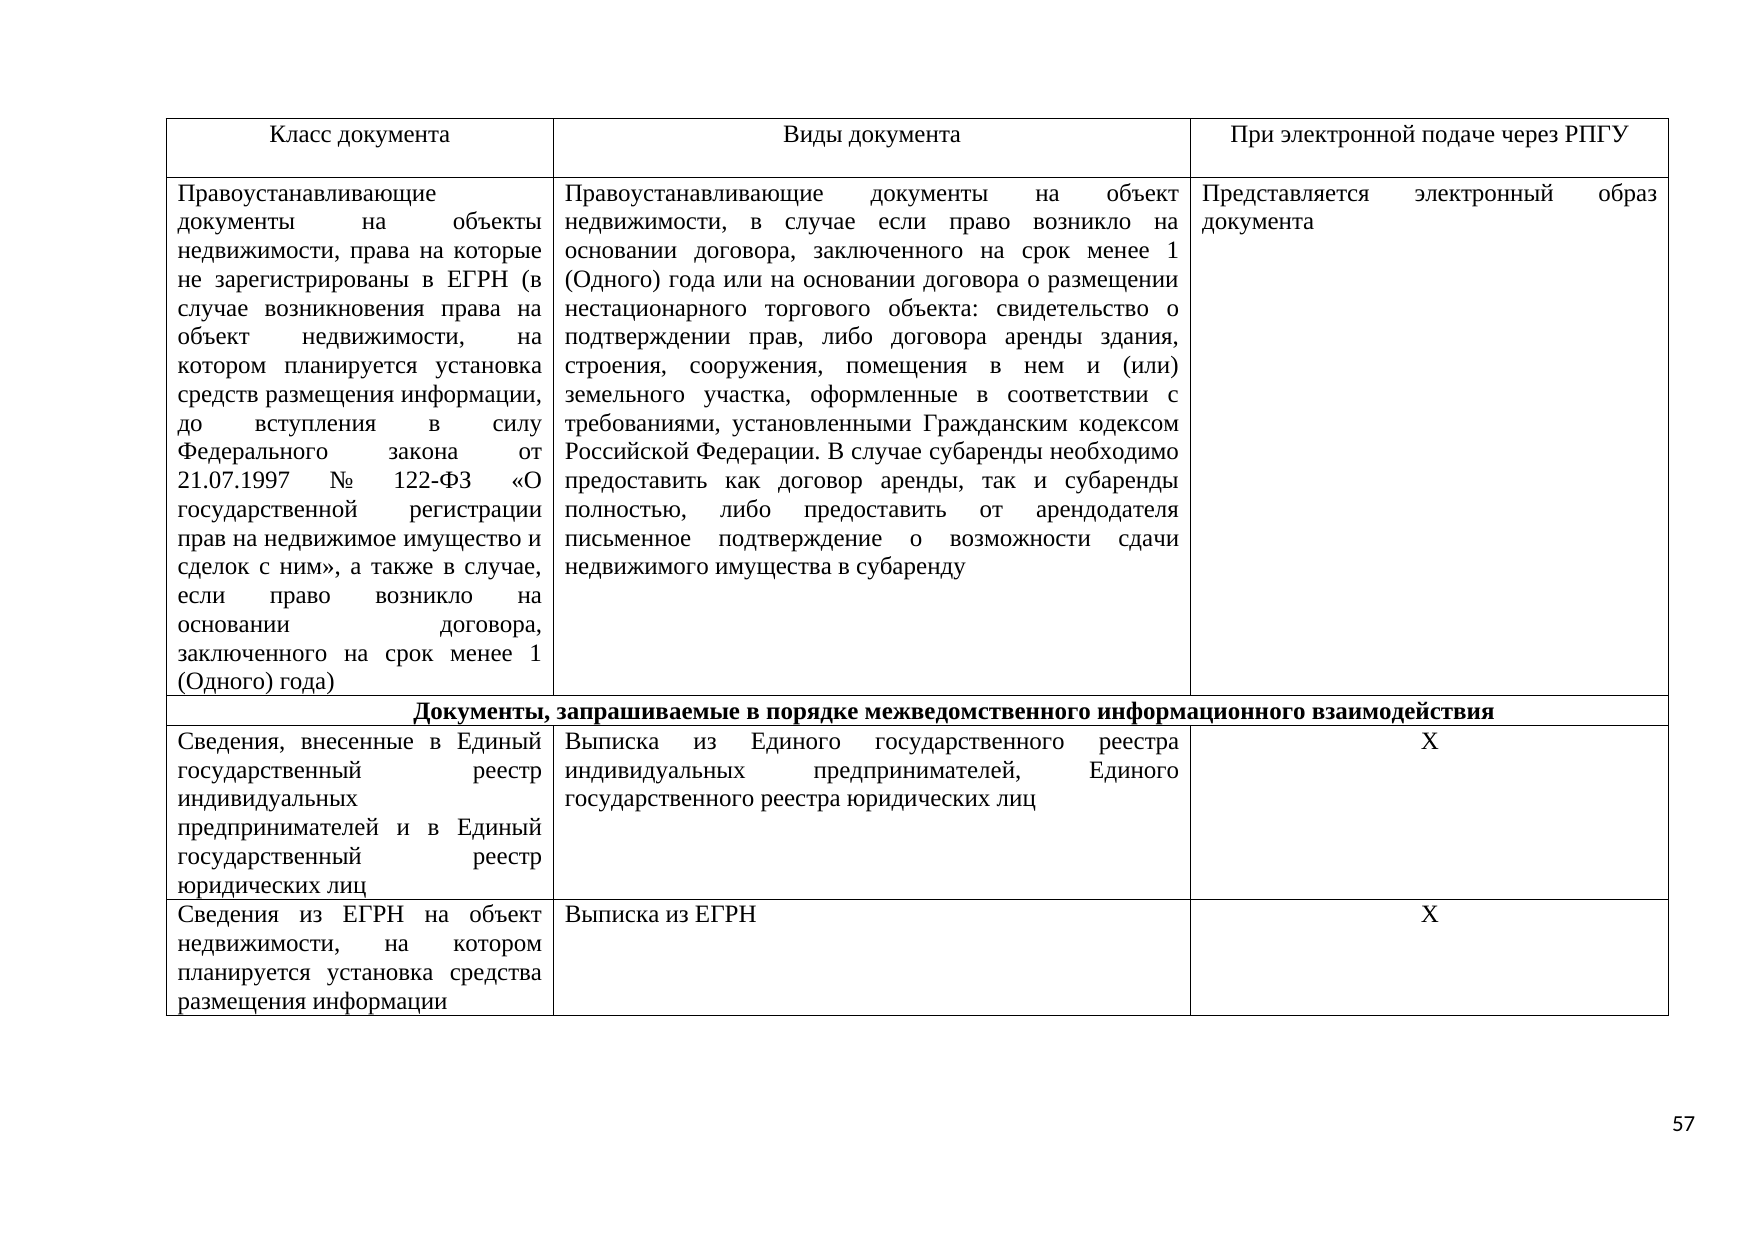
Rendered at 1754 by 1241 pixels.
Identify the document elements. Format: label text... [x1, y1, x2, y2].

table_cell Сведения, внесенные в Единый государственный реестр индивидуальных предпринимателей и в Единый государственный реестр юридических лиц [167, 726, 553, 898]
table_cell Х [1191, 900, 1668, 1014]
table_cell Документы, запрашиваемые в порядке межведомственного информационного взаимодействия [167, 696, 1668, 725]
table_cell Выписка из ЕГРН [554, 900, 1190, 1014]
table_cell Правоустанавливающие документы на объекты недвижимости, права на которые не зарегистрированы в ЕГРН (в случае возникновения права на объект недвижимости, на котором планируется установка средств размещения информации, до вступления в силу Федерального закона от 21.07.1997 № 122-ФЗ «О государственной регистрации прав на недвижимое имущество и сделок с ним», а также в случае, если право возникло на основании договора, заключенного на срок менее 1 (Одного) года) [167, 178, 553, 695]
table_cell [1191, 178, 1668, 695]
table_header Класс документа [167, 119, 553, 177]
table_header При электронной подаче через РПГУ [1191, 119, 1668, 177]
table_cell Правоустанавливающие документы на объект недвижимости, в случае если право возникло на основании договора, заключенного на срок менее 1 (Одного) года или на основании договора о размещении нестационарного торгового объекта: свидетельство о подтверждении прав, либо договора аренды здания, строения, сооружения, помещения в нем и (или) земельного участка, оформленные в соответствии с требованиями, установленными Гражданским кодексом Российской Федерации. В случае субаренды необходимо предоставить как договор аренды, так и субаренды полностью, либо предоставить от арендодателя письменное подтверждение о возможности сдачи недвижимого имущества в субаренду [554, 178, 1190, 695]
table_cell Х [1191, 726, 1668, 898]
table_cell Выписка из Единого государственного реестра индивидуальных предпринимателей, Единого государственного реестра юридических лиц [554, 726, 1190, 898]
table_cell Сведения из ЕГРН на объект недвижимости, на котором планируется установка средства размещения информации [167, 900, 553, 1014]
table_header Виды документа [554, 119, 1190, 177]
